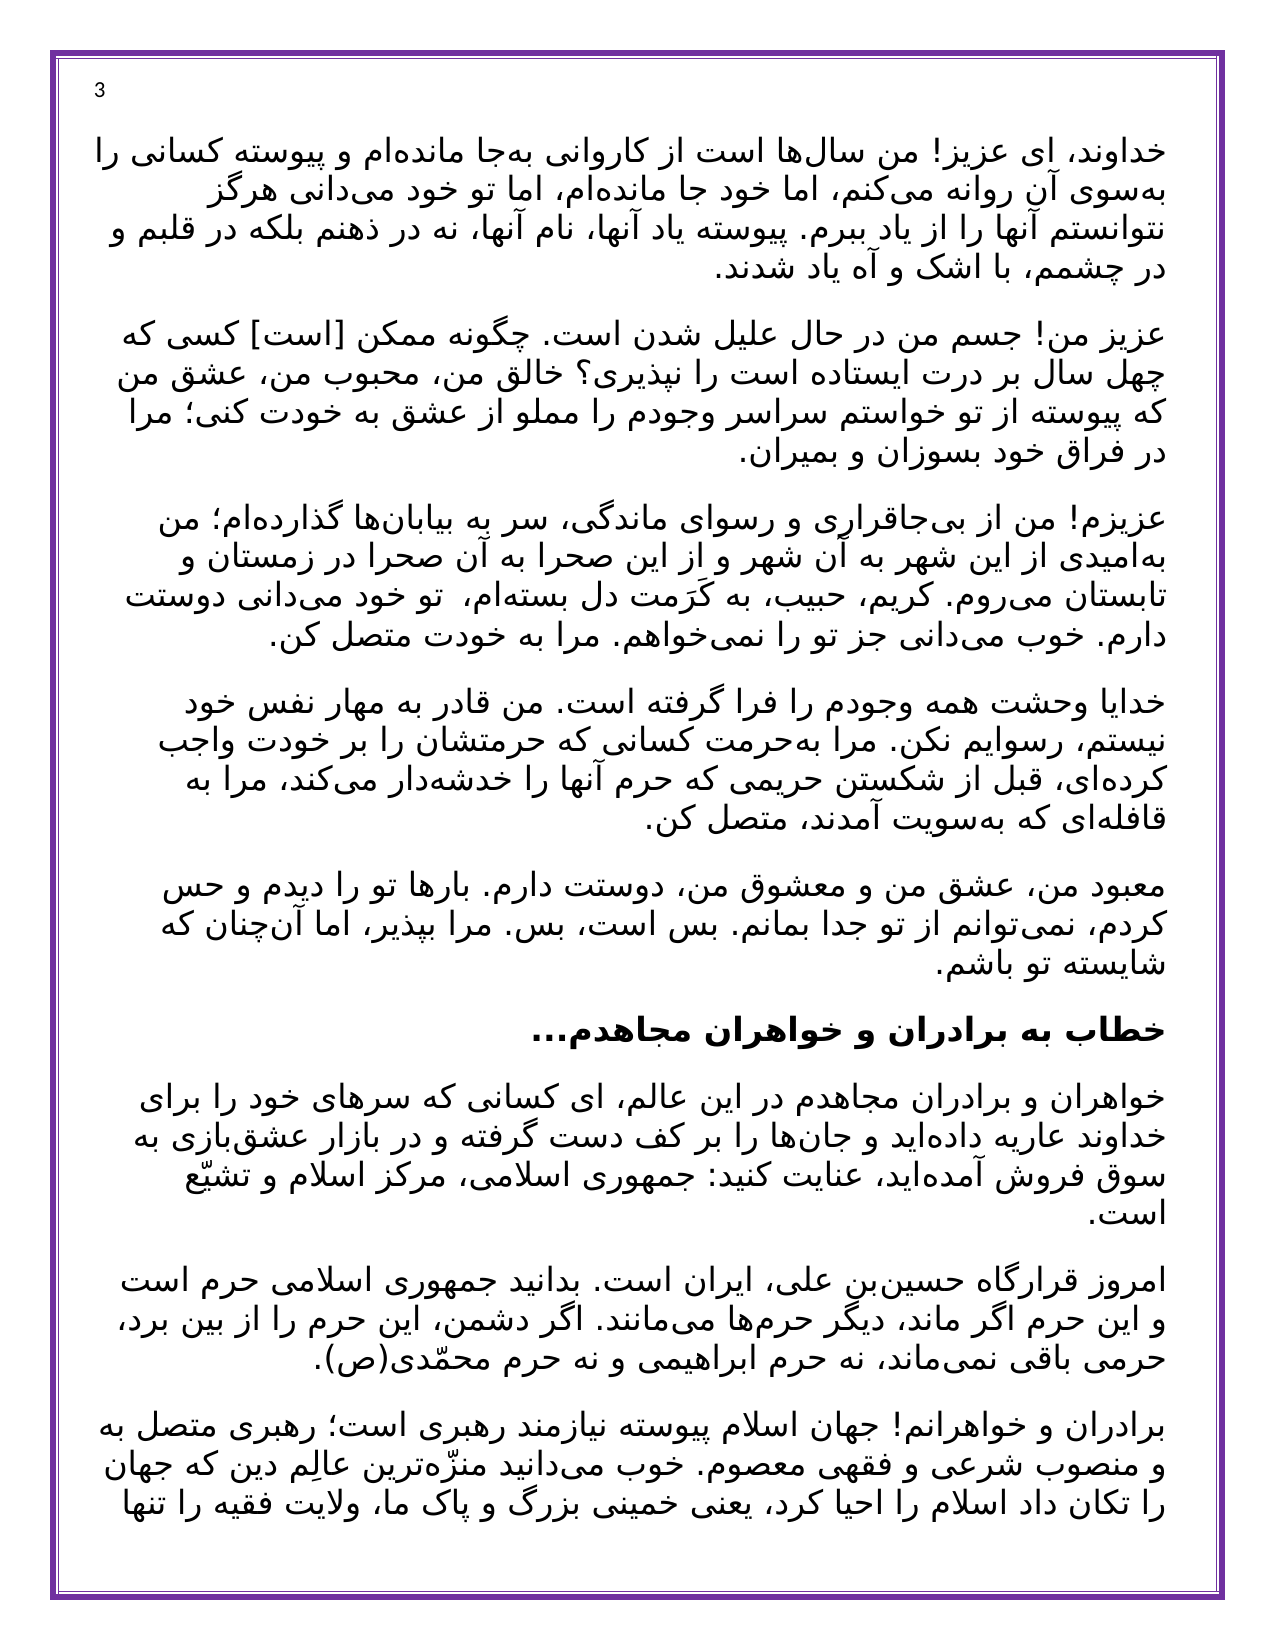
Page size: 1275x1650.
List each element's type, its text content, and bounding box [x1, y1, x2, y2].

text خطاب به برادران و خواهران مجاهدم... [94, 1010, 1167, 1049]
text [94, 1406, 1167, 1522]
text امروز قرارگاه حسین‌بن علی، ایران است. بدانید جمهوری اسلامی حرم است و این حرم اگر ماند، دیگر حرم‌ها می‌مانند. اگر دشمن، این حرم را از بین برد، حرمی باقی نمی‌ماند، نه حرم ابراهیمی و نه حرم محمّدی(ص). [94, 1261, 1167, 1377]
text خواهران و برادران مجاهدم در این عالم، ای کسانی که سرهای خود را برای خداوند عاریه داده‌اید و جان‌ها را بر کف دست گرفته و در بازار عشق‌بازی به سوق فروش آمده‌اید، عنایت کنید: جمهوری اسلامی، مرکز اسلام و تشیّع است. [94, 1077, 1167, 1233]
text خدایا وحشت همه وجودم را فرا گرفته است. من قادر به مهار نفس خود نیستم، رسوایم نکن. مرا به‌حرمت کسانی که حرمتشان را بر خودت واجب کرده‌ای، قبل از شکستن حریمی که حرم آنها را خدشه‌دار می‌کند، مرا به قافله‌ای که به‌سویت آمدند، متصل کن. [94, 682, 1167, 837]
text معبود من، عشق من و معشوق من، دوستت دارم. بارها تو را دیدم و حس کردم، نمی‌توانم از تو جدا بمانم. بس است، بس. مرا بپذیر، اما آن‌چنان که شایسته تو باشم. [94, 866, 1167, 982]
text عزیز من! جسم من در حال علیل شدن است. چگونه ممکن [است] کسی که چهل سال بر درت ایستاده است را نپذیری؟ خالق من، محبوب من، عشق من که پیوسته از تو خواستم سراسر وجودم را مملو از عشق به خودت کنی؛ مرا در فراق خود بسوزان و بمیران. [94, 314, 1167, 470]
text عزیزم! من از بی‌جاقراری و رسوای ماندگی، سر به بیابان‌ها گذارده‌ام؛ من به‌امیدی از این شهر به آن شهر و از این صحرا به آن صحرا در زمستان و تابستان می‌روم. کریم، حبیب، به کَرَمت دل بسته‌ام، تو خود می‌دانی دوستت دارم. خوب می‌دانی جز تو را نمی‌خواهم. مرا به خودت متصل کن. [94, 498, 1167, 654]
text خداوند، ای عزیز! من سال‌ها است از کاروانی به‌جا مانده‌ام و پیوسته کسانی را به‌سوی آن روانه می‌کنم، اما خود جا مانده‌ام، اما تو خود می‌دانی هرگز نتوانستم آنها را از یاد ببرم. پیوسته یاد آنها، نام آنها، نه در ذهنم بلکه در قلبم و در چشمم، با اشک و آه یاد شدند. [94, 131, 1167, 286]
